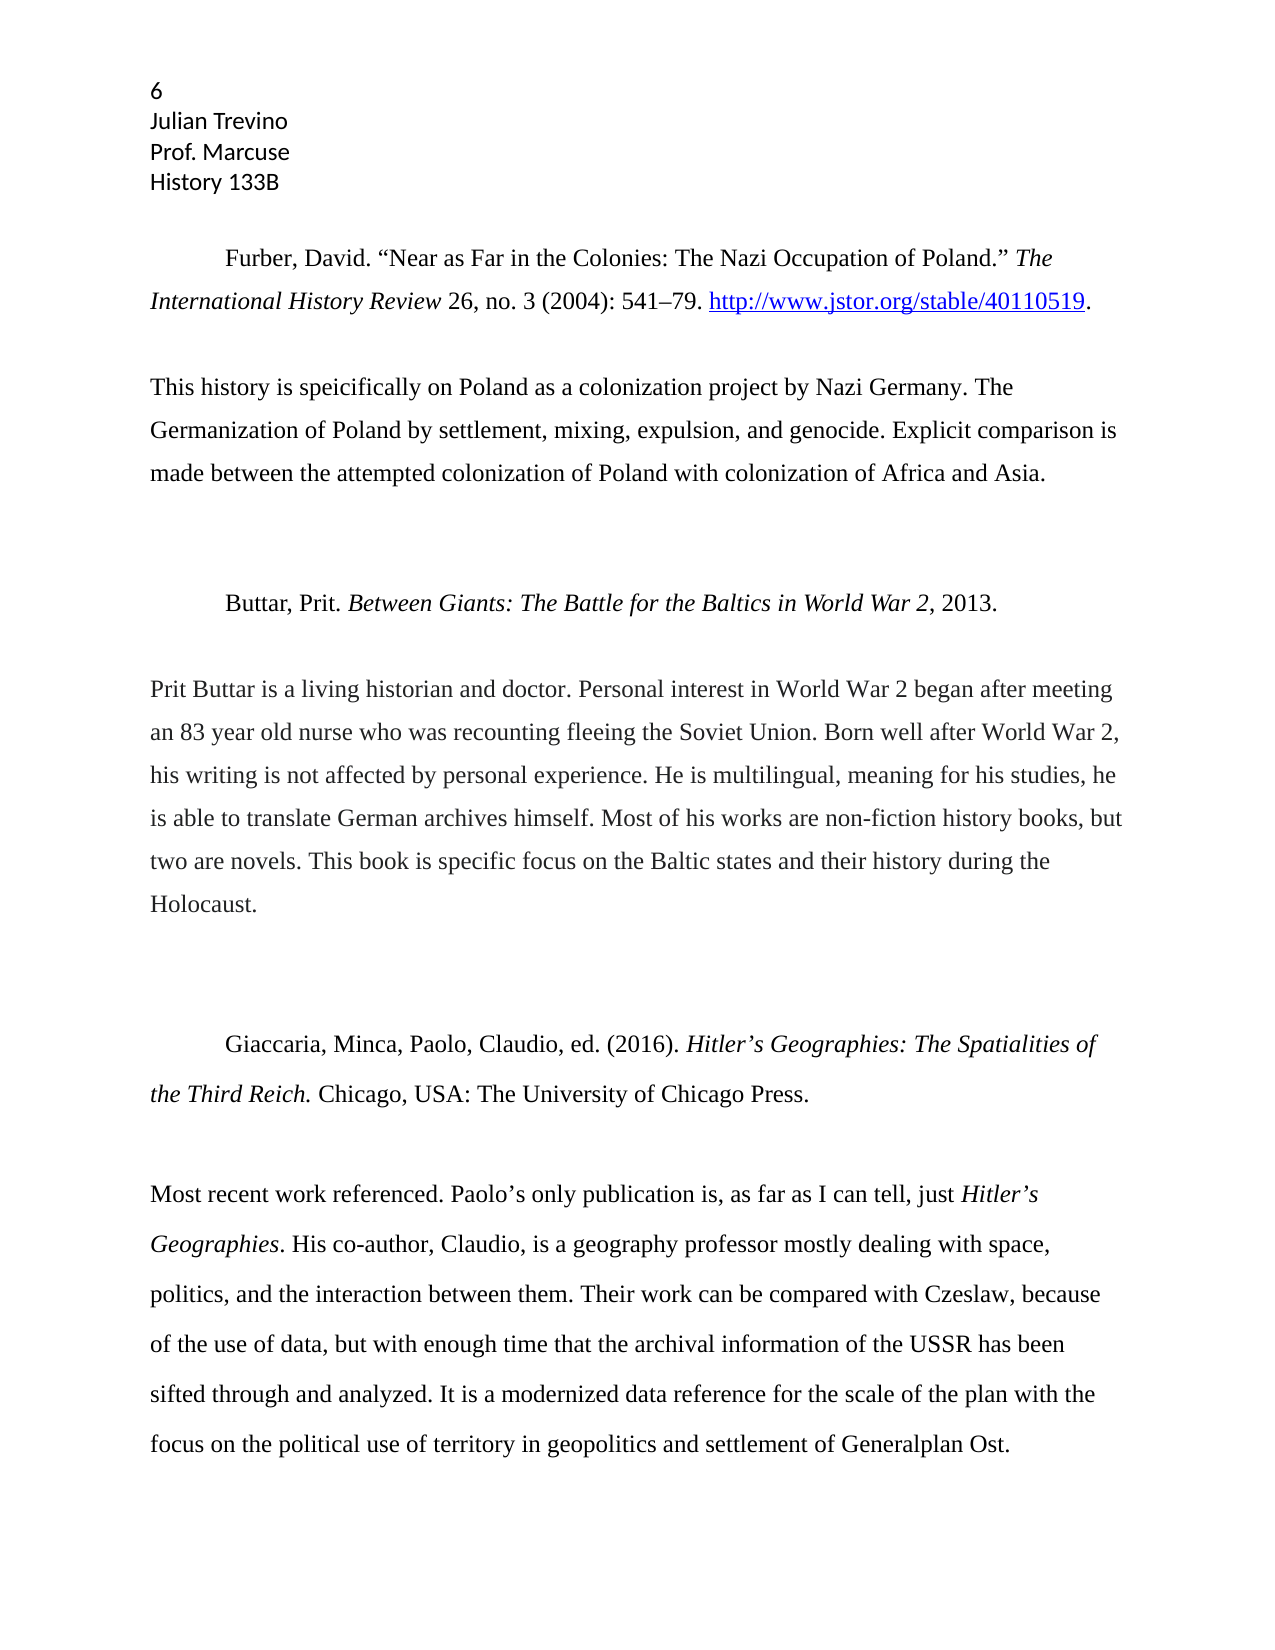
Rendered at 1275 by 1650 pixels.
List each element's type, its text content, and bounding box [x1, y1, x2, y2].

text Furber, David. “Near as Far in the Colonies: The Nazi Occupation of Poland.” The International History Review 26, no. 3 (2004): 541–79. http://www.jstor.org/stable/40110519. [150, 243, 1125, 314]
text Buttar, Prit. Between Giants: The Battle for the Baltics in World War 2, 2013. Prit Buttar is a living historian and doctor. Personal interest in World War 2 began after meeting an 83 year old nurse who was recounting fleeing the Soviet Union. Born well after World War 2, his writing is not affected by personal experience. He is multilingual, meaning for his studies, he is able to translate German archives himself. Most of his works are non-fiction history books, but two are novels. This book is specific focus on the Baltic states and their history during the Holocaust. [150, 588, 1125, 918]
text Most recent work referenced. Paolo’s only publication is, as far as I can tell, just Hitler’s Geographies. His co-author, Claudio, is a geography professor mostly dealing with space, politics, and the interaction between them. Their work can be compared with Czeslaw, because of the use of data, but with enough time that the archival information of the USSR has been sifted through and analyzed. It is a modernized data reference for the scale of the plan with the focus on the political use of territory in geopolitics and settlement of Generalplan Ost. [150, 1157, 1125, 1457]
text This history is speicifically on Poland as a colonization project by Nazi Germany. The Germanization of Poland by settlement, mixing, expulsion, and genocide. Explicit comparison is made between the attempted colonization of Poland with colonization of Africa and Asia. [150, 372, 1125, 487]
text Giaccaria, Minca, Paolo, Claudio, ed. (2016). Hitler’s Geographies: The Spatialities of the Third Reich. Chicago, USA: The University of Chicago Press. [150, 1007, 1125, 1157]
